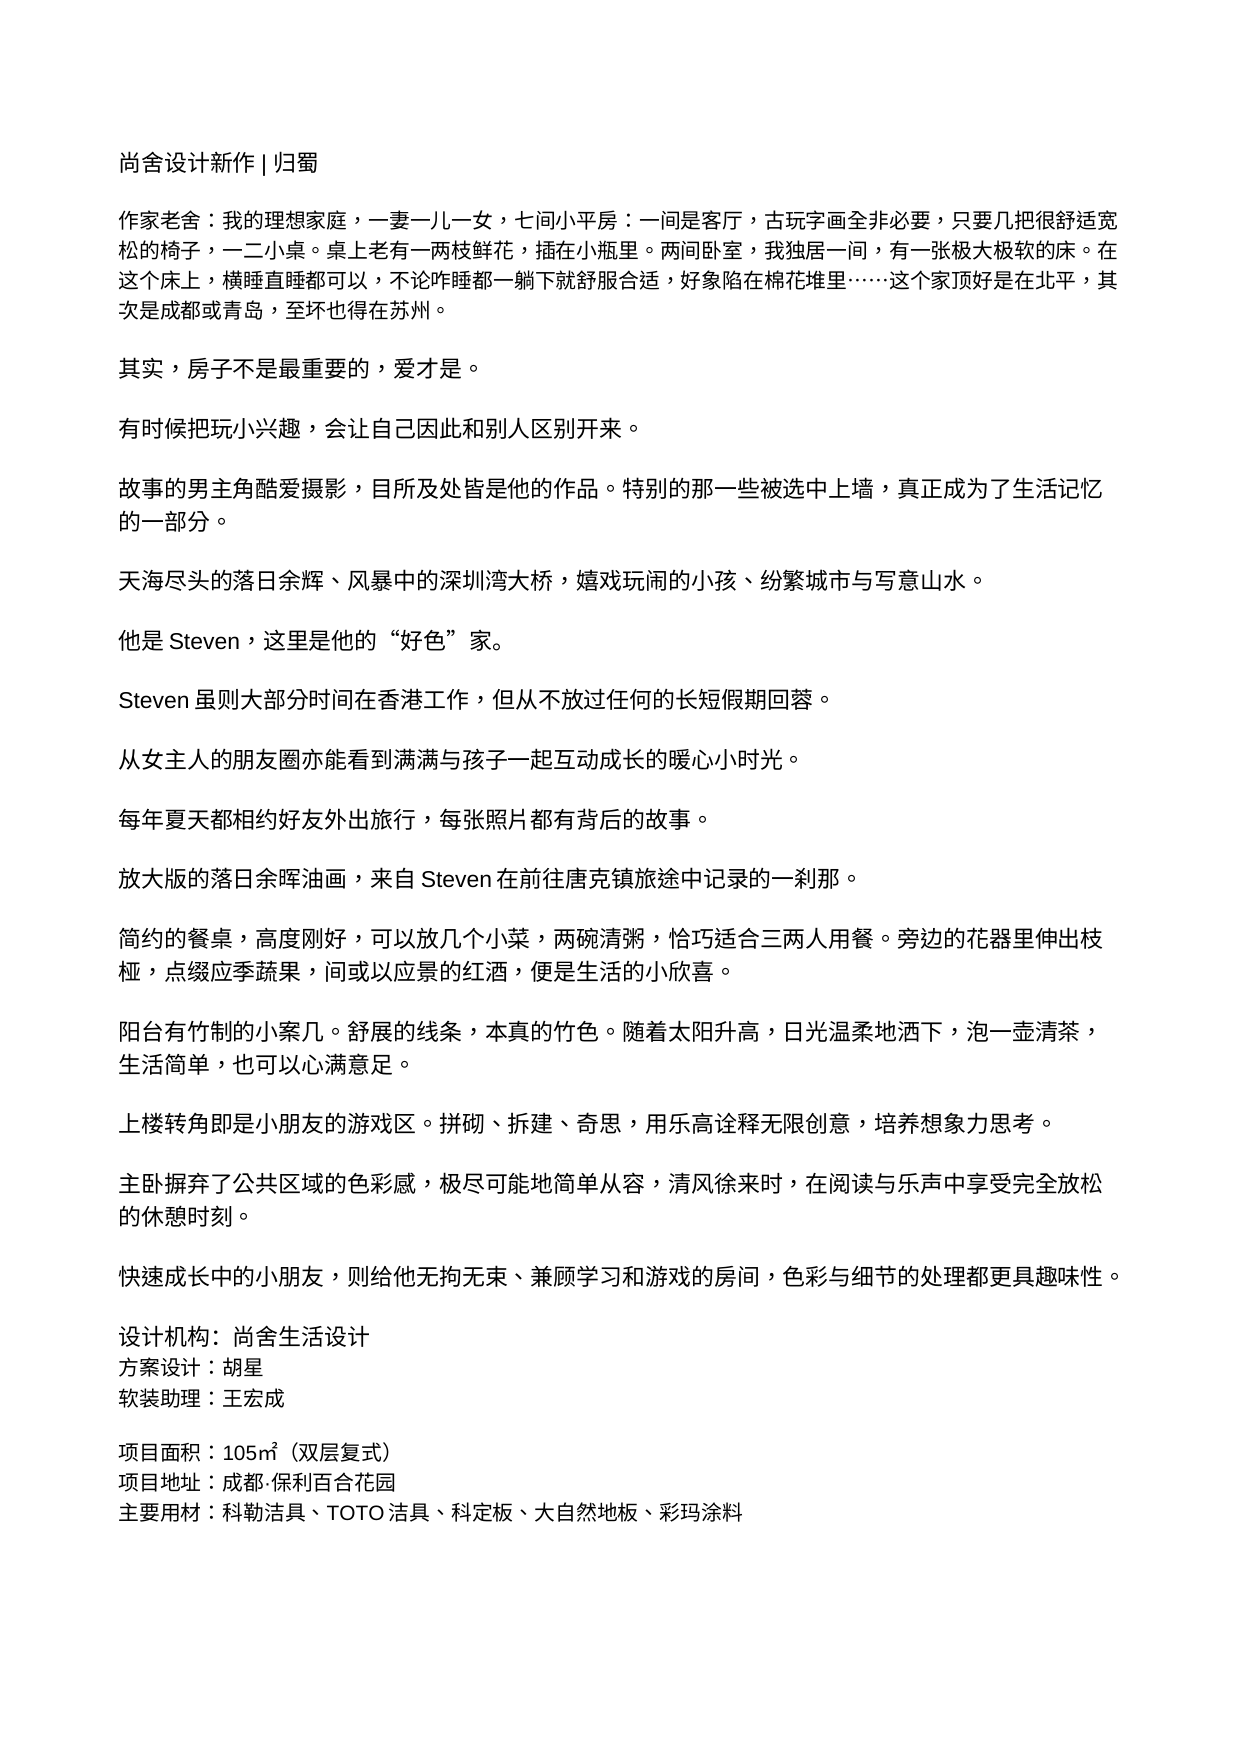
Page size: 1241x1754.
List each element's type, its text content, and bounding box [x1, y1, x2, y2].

text Steven虽则大部分时间在香港工作，但从不放过任何的长短假期回蓉。 [118, 682, 1122, 716]
text 从女主人的朋友圈亦能看到满满与孩子一起互动成长的暖心小时光。 [118, 742, 1122, 775]
text 故事的男主角酷爱摄影，目所及处皆是他的作品。特别的那一些被选中上墙，真正成为了生活记忆的一部分。 [118, 470, 1122, 537]
text 每年夏天都相约好友外出旅行，每张照片都有背后的故事。 [118, 802, 1122, 835]
text 主要用材：科勒洁具、TOTO洁具、科定板、大自然地板、彩玛涂料 [118, 1496, 1122, 1527]
text 尚舍设计新作 | 归蜀 [118, 144, 1122, 178]
text 其实，房子不是最重要的，爱才是。 [118, 351, 1122, 384]
text 设计机构：尚舍生活设计 [118, 1318, 1122, 1352]
text 有时候把玩小兴趣，会让自己因此和别人区别开来。 [118, 411, 1122, 444]
text 作家老舍：我的理想家庭，一妻一儿一女，七间小平房：一间是客厅，古玩字画全非必要，只要几把很舒适宽松的椅子，一二小桌。桌上老有一两枝鲜花，插在小瓶里。两间卧室，我独居一间，有一张极大极软的床。在这个床上，横睡直睡都可以，不论咋睡都一躺下就舒服合适，好象陷在棉花堆里……这个家顶好是在北平，其次是成都或青岛，至坏也得在苏州。 [118, 204, 1122, 325]
text 软装助理：王宏成 [118, 1382, 1122, 1412]
text 方案设计：胡星 [118, 1352, 1122, 1382]
text 简约的餐桌，高度刚好，可以放几个小菜，两碗清粥，恰巧适合三两人用餐。旁边的花器里伸出枝桠，点缀应季蔬果，间或以应景的红酒，便是生活的小欣喜。 [118, 921, 1122, 987]
text 上楼转角即是小朋友的游戏区。拼砌、拆建、奇思，用乐高诠释无限创意，培养想象力思考。 [118, 1106, 1122, 1139]
text 项目面积：105㎡（双层复式） [118, 1436, 1122, 1466]
text 主卧摒弃了公共区域的色彩感，极尽可能地简单从容，清风徐来时，在阅读与乐声中享受完全放松的休憩时刻。 [118, 1166, 1122, 1232]
text 他是Steven，这里是他的“好色”家。 [118, 623, 1122, 656]
text 项目地址：成都·保利百合花园 [118, 1466, 1122, 1496]
text 阳台有竹制的小案几。舒展的线条，本真的竹色。随着太阳升高，日光温柔地洒下，泡一壶清茶，生活简单，也可以心满意足。 [118, 1013, 1122, 1080]
text 天海尽头的落日余辉、风暴中的深圳湾大桥，嬉戏玩闹的小孩、纷繁城市与写意山水。 [118, 563, 1122, 596]
text 快速成长中的小朋友，则给他无拘无束、兼顾学习和游戏的房间，色彩与细节的处理都更具趣味性。 [118, 1259, 1122, 1292]
text 放大版的落日余晖油画，来自Steven在前往唐克镇旅途中记录的一刹那。 [118, 861, 1122, 894]
